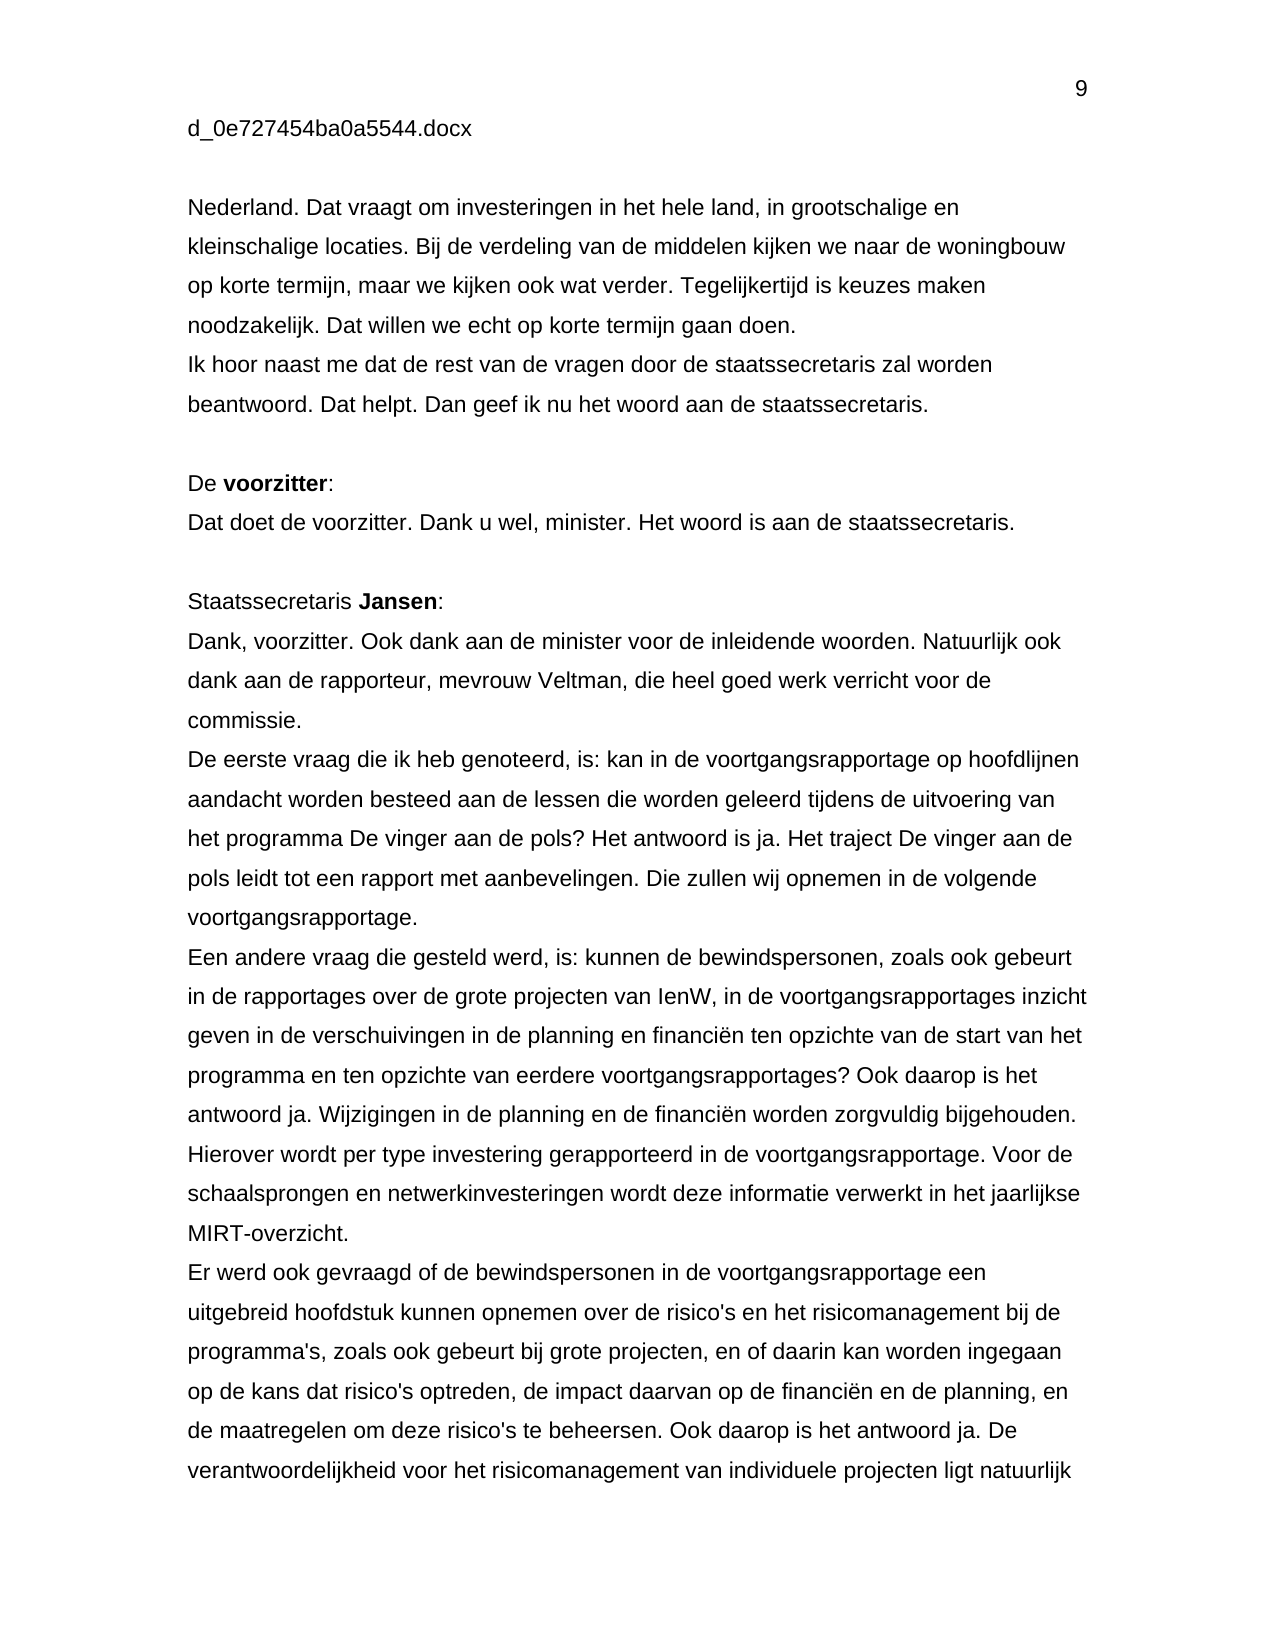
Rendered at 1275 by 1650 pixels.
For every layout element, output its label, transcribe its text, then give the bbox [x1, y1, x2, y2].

text Ik hoor naast me dat de rest van de vragen door de staatssecretaris zal worden beantwoord. Dat helpt. Dan geef ik nu het woord aan de staatssecretaris. [187, 351, 1087, 417]
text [187, 1259, 1087, 1483]
text Staatssecretaris Jansen: [187, 588, 1087, 614]
text Dank, voorzitter. Ook dank aan de minister voor de inleidende woorden. Natuurlijk ook dank aan de rapporteur, mevrouw Veltman, die heel goed werk verricht voor de commissie. [187, 628, 1087, 733]
text De eerste vraag die ik heb genoteerd, is: kan in de voortgangsrapportage op hoofdlijnen aandacht worden besteed aan de lessen die worden geleerd tijdens de uitvoering van het programma De vinger aan de pols? Het antwoord is ja. Het traject De vinger aan de pols leidt tot een rapport met aanbevelingen. Die zullen wij opnemen in de volgende voortgangsrapportage. [187, 746, 1087, 930]
text Een andere vraag die gesteld werd, is: kunnen de bewindspersonen, zoals ook gebeurt in de rapportages over de grote projecten van IenW, in de voortgangsrapportages inzicht geven in de verschuivingen in de planning en financiën ten opzichte van de start van het programma en ten opzichte van eerdere voortgangsrapportages? Ook daarop is het antwoord ja. Wijzigingen in de planning en de financiën worden zorgvuldig bijgehouden. Hierover wordt per type investering gerapporteerd in de voortgangsrapportage. Voor de schaalsprongen en netwerkinvesteringen wordt deze informatie verwerkt in het jaarlijkse MIRT-overzicht. [187, 943, 1087, 1246]
text De voorzitter: [187, 470, 1087, 496]
text Dat doet de voorzitter. Dank u wel, minister. Het woord is aan de staatssecretaris. [187, 509, 1087, 536]
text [187, 193, 1087, 338]
